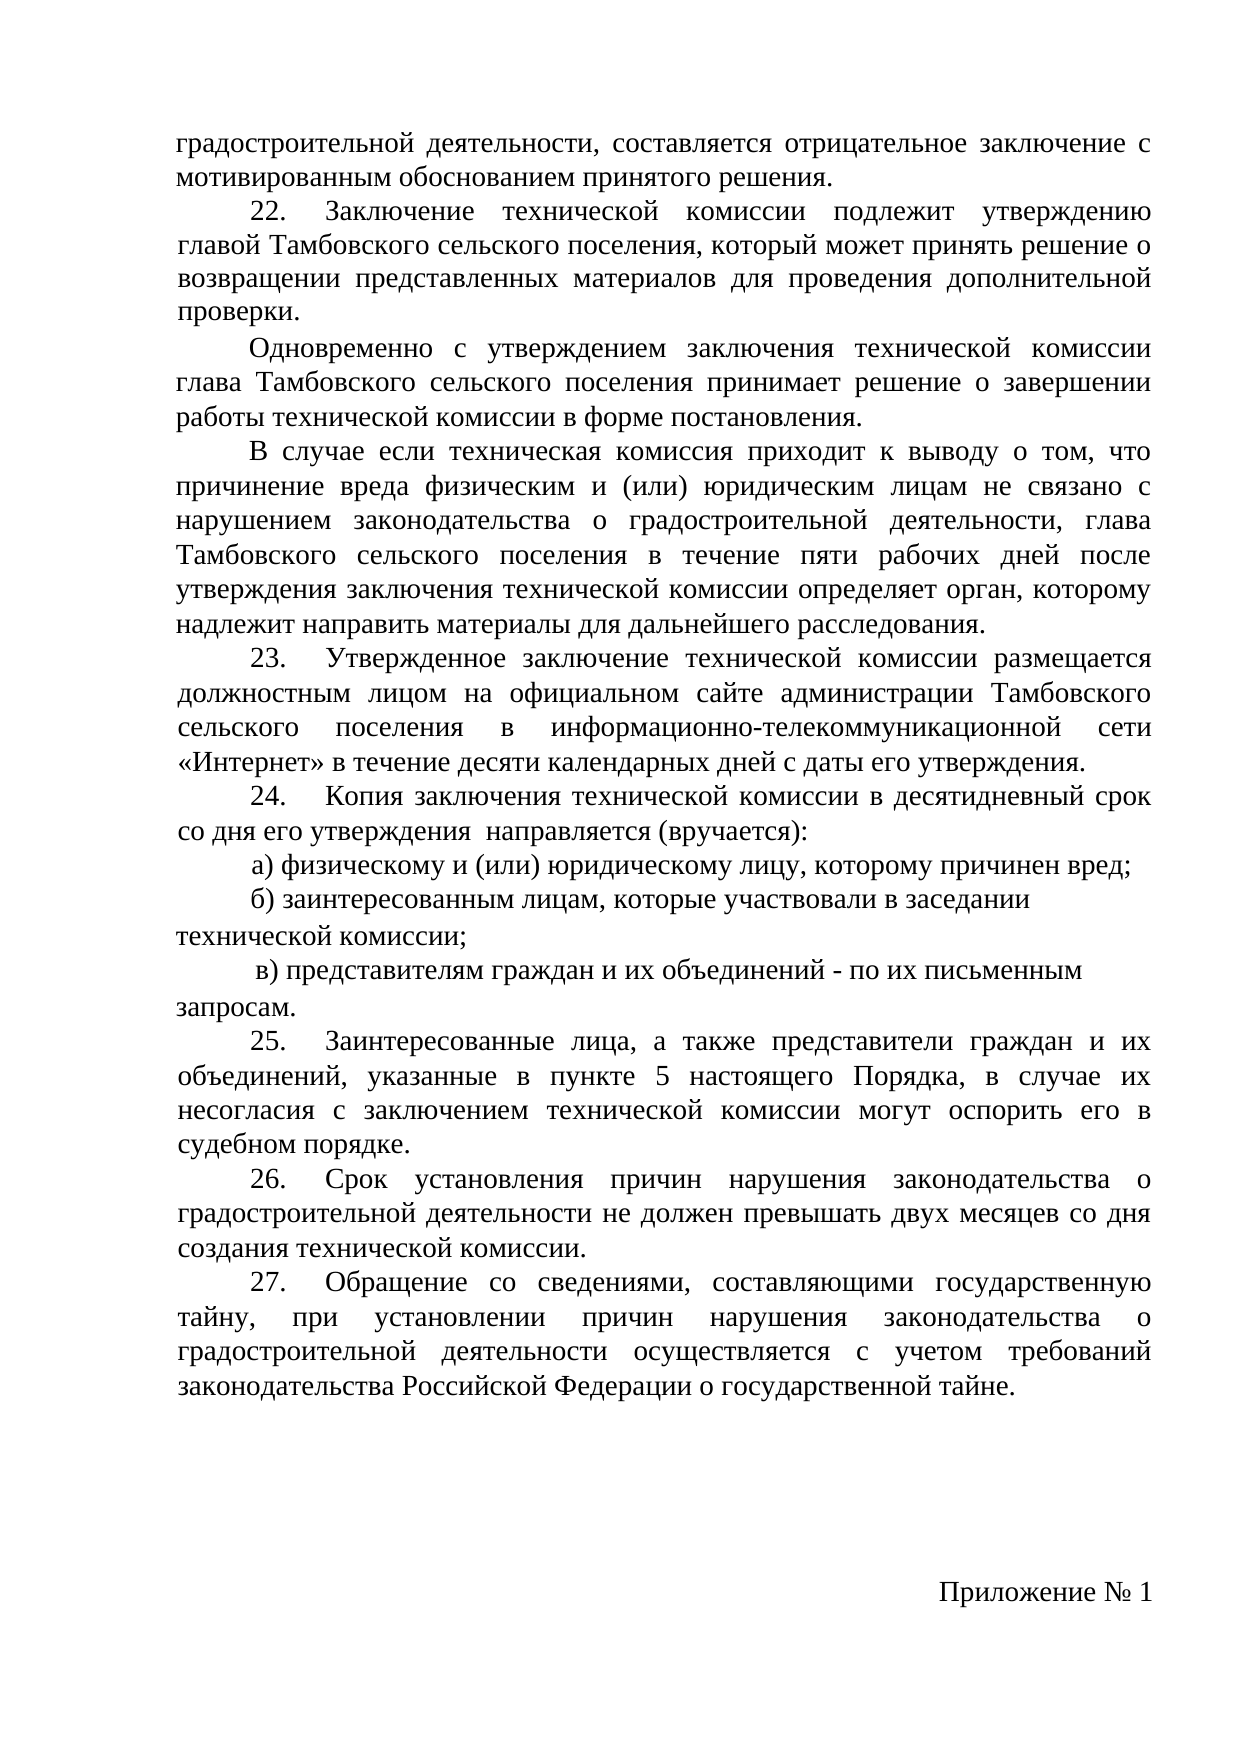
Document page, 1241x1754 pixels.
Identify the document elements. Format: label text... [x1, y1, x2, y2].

text технической комиссии; [176, 918, 1152, 951]
list Копия заключения технической комиссии в десятидневный срок со дня его утверждения направляется (вручается): [177, 778, 1152, 846]
text в) представителям граждан и их объединений - по их письменным [177, 952, 1153, 986]
list Обращение со сведениями, составляющими государственную тайну, при установлении причин нарушения законодательства о градостроительной деятельности осуществляется с учетом требований законодательства Российской Федерации о государственной тайне. [177, 1264, 1152, 1402]
text б) заинтересованным лицам, которые участвовали в заседании [177, 882, 1153, 915]
text В случае если техническая комиссия приходит к выводу о том, что причинение вреда физическим и (или) юридическим лицам не связано с нарушением законодательства о градостроительной деятельности, глава Тамбовского сельского поселения в течение пяти рабочих дней после утверждения заключения технической комиссии определяет орган, которому надлежит направить материалы для дальнейшего расследования. [176, 433, 1152, 639]
text Приложение № 1 [177, 1574, 1153, 1608]
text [176, 125, 1152, 193]
list Заинтересованные лица, а также представители граждан и их объединений, указанные в пункте 5 настоящего Порядка, в случае их несогласия с заключением технической комиссии могут оспорить его в судебном порядке. [177, 1023, 1152, 1160]
list Срок установления причин нарушения законодательства о градостроительной деятельности не должен превышать двух месяцев со дня создания технической комиссии. [177, 1161, 1152, 1264]
text а) физическому и (или) юридическому лицу, которому причинен вред; [251, 847, 1152, 881]
list Заключение технической комиссии подлежит утверждению главой Тамбовского сельского поселения, который может принять решение о возвращении представленных материалов для проведения дополнительной проверки. [177, 194, 1152, 327]
text Одновременно с утверждением заключения технической комиссии глава Тамбовского сельского поселения принимает решение о завершении работы технической комиссии в форме постановления. [176, 330, 1152, 432]
text запросам. [176, 989, 1152, 1022]
list Утвержденное заключение технической комиссии размещается должностным лицом на официальном сайте администрации Тамбовского сельского поселения в информационно-телекоммуникационной сети «Интернет» в течение десяти календарных дней с даты его утверждения. [177, 640, 1152, 777]
